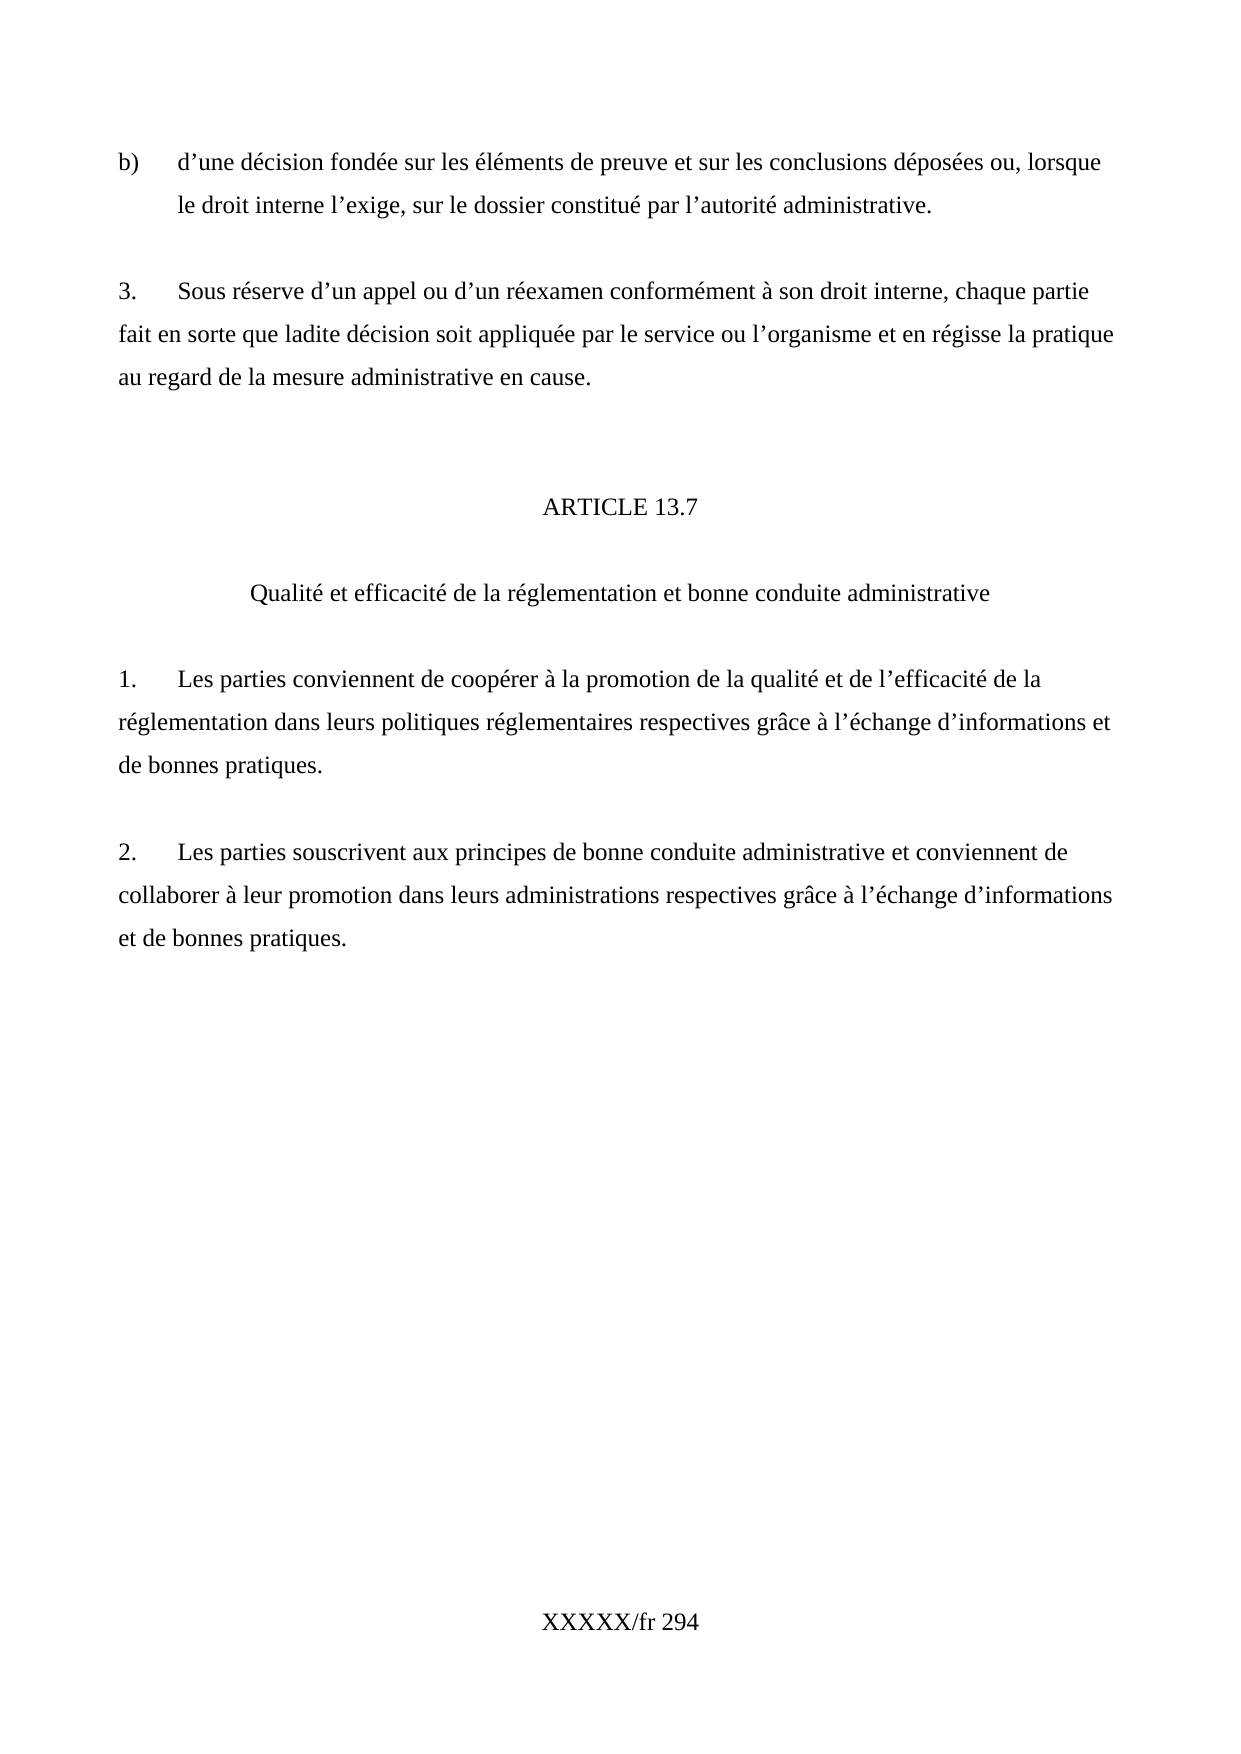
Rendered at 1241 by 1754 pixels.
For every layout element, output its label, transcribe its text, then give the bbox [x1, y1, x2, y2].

text ARTICLE 13.7 [118, 492, 1122, 521]
text b) d’une décision fondée sur les éléments de preuve et sur les conclusions déposées ou, lorsque le droit interne l’exige, sur le dossier constitué par l’autorité administrative. [118, 147, 1122, 219]
text 2. Les parties souscrivent aux principes de bonne conduite administrative et conviennent de collaborer à leur promotion dans leurs administrations respectives grâce à l’échange d’informations et de bonnes pratiques. [118, 837, 1122, 952]
text 1. Les parties conviennent de coopérer à la promotion de la qualité et de l’efficacité de la réglementation dans leurs politiques réglementaires respectives grâce à l’échange d’informations et de bonnes pratiques. [118, 664, 1122, 779]
text 3. Sous réserve d’un appel ou d’un réexamen conformément à son droit interne, chaque partie fait en sorte que ladite décision soit appliquée par le service ou l’organisme et en régisse la pratique au regard de la mesure administrative en cause. [118, 276, 1122, 391]
text Qualité et efficacité de la réglementation et bonne conduite administrative [118, 578, 1122, 607]
